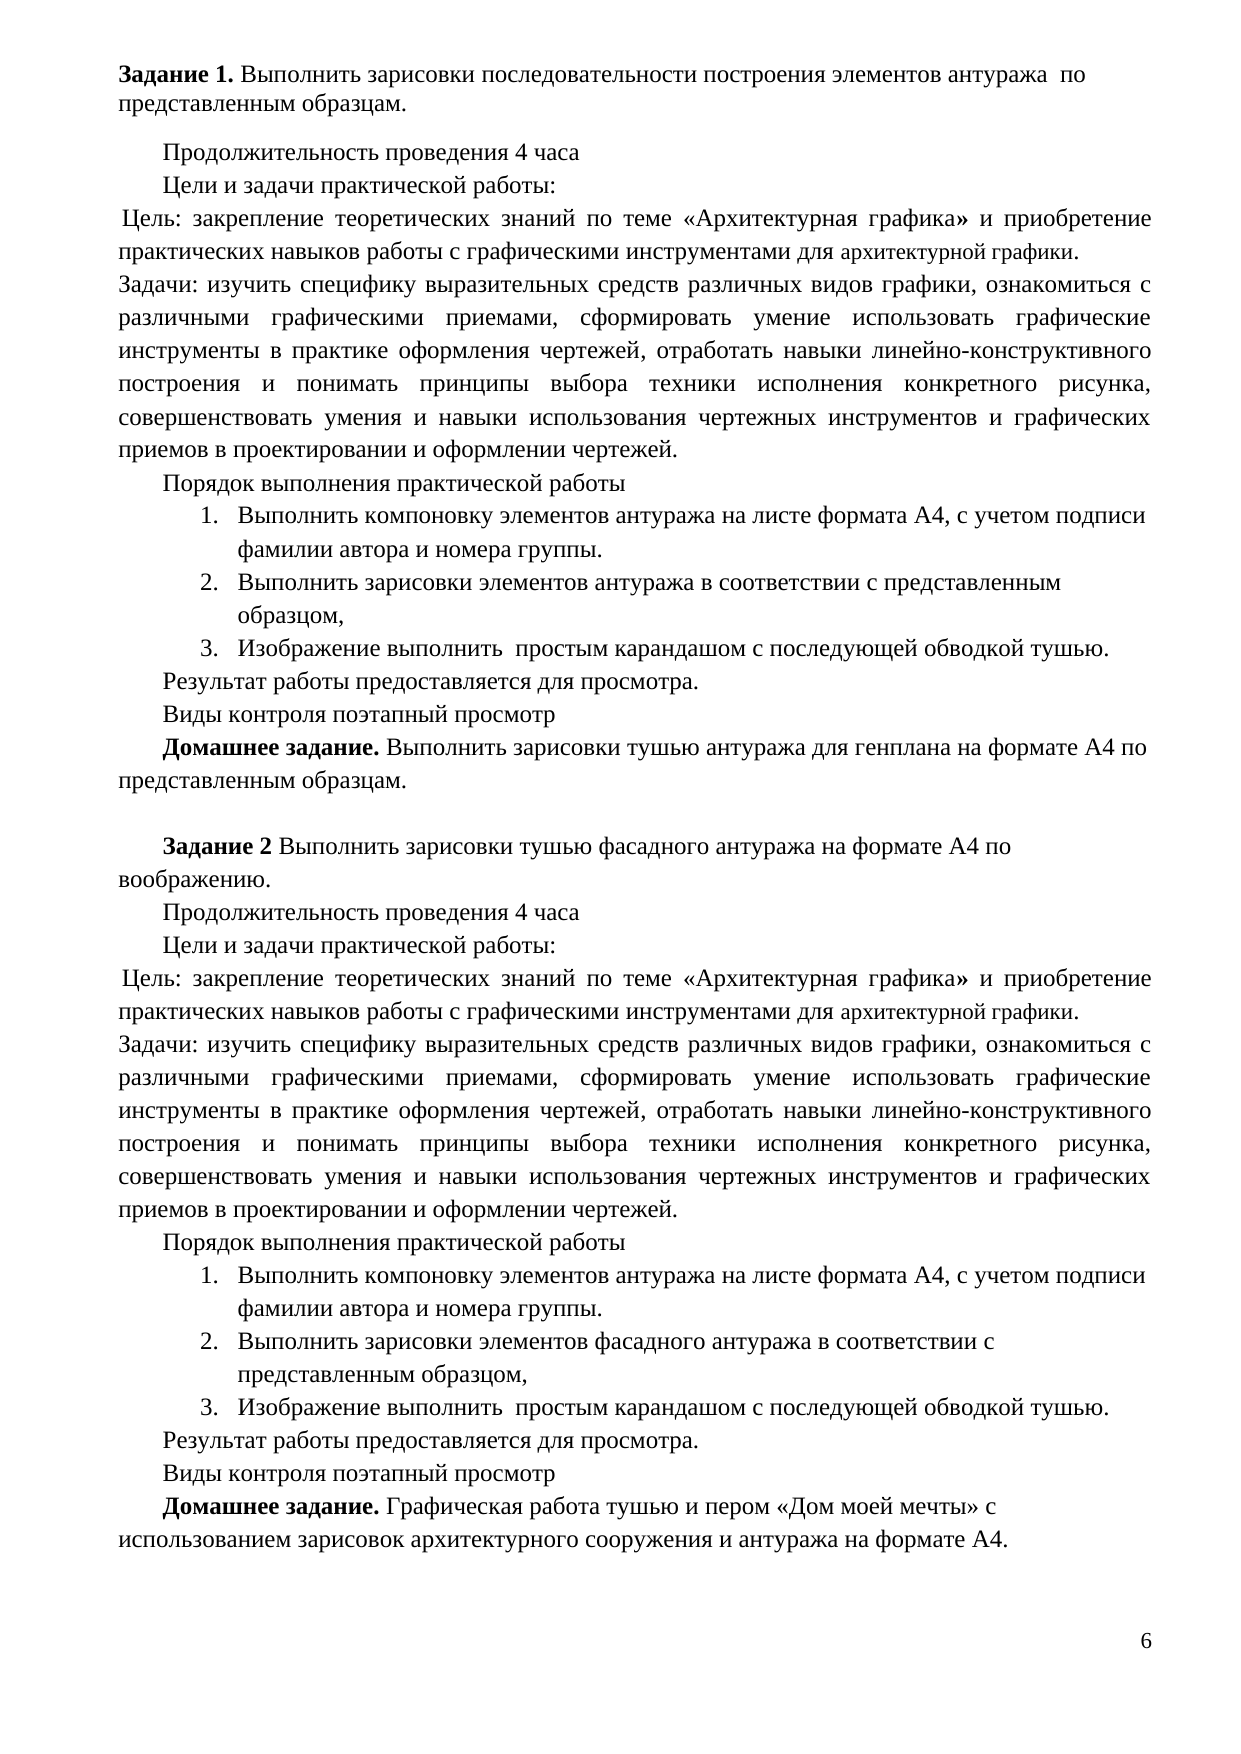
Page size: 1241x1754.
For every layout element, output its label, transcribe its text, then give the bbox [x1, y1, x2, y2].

text Задание 1. Выполнить зарисовки последовательности построения элементов антуража по представленным образцам. [118, 59, 1152, 117]
list Выполнить зарисовки элементов фасадного антуража в соответствии с представленным образцом, [200, 1326, 1152, 1388]
list Порядок выполнения практической работы [118, 468, 1152, 496]
list Цели и задачи практической работы: [118, 930, 1152, 959]
list Выполнить компоновку элементов антуража на листе формата А4, с учетом подписи фамилии автора и номера группы. [200, 1260, 1152, 1322]
list Виды контроля поэтапный просмотр [118, 1458, 1152, 1487]
list Задачи: изучить специфику выразительных средств различных видов графики, ознакомиться с различными графическими приемами, сформировать умение использовать графические инструменты в практике оформления чертежей, отработать навыки линейно-конструктивного построения и понимать принципы выбора техники исполнения конкретного рисунка, совершенствовать умения и навыки использования чертежных инструментов и графических приемов в проектировании и оформлении чертежей. [118, 1029, 1152, 1223]
list Порядок выполнения практической работы [118, 1227, 1152, 1256]
list Результат работы предоставляется для просмотра. [118, 1425, 1152, 1454]
list Домашнее задание. Выполнить зарисовки тушью антуража для генплана на формате А4 по представленным образцам. [118, 732, 1152, 793]
list Продолжительность проведения 4 часа [118, 137, 1152, 166]
list Задание 2 Выполнить зарисовки тушью фасадного антуража на формате А4 по воображению. [118, 831, 1152, 893]
list Выполнить зарисовки элементов антуража в соответствии с представленным образцом, [200, 567, 1152, 628]
list Виды контроля поэтапный просмотр [118, 699, 1152, 727]
text Цель: закрепление теоретических знаний по теме «Архитектурная графика» и приобретение практических навыков работы с графическими инструментами для архитектурной графики. [118, 963, 1152, 1025]
list Результат работы предоставляется для просмотра. [118, 666, 1152, 694]
list Продолжительность проведения 4 часа [118, 897, 1152, 926]
list Домашнее задание. Графическая работа тушью и пером «Дом моей мечты» с использованием зарисовок архитектурного сооружения и антуража на формате А4. [118, 1491, 1152, 1553]
list Изображение выполнить простым карандашом с последующей обводкой тушью. [200, 633, 1152, 661]
list Задачи: изучить специфику выразительных средств различных видов графики, ознакомиться с различными графическими приемами, сформировать умение использовать графические инструменты в практике оформления чертежей, отработать навыки линейно-конструктивного построения и понимать принципы выбора техники исполнения конкретного рисунка, совершенствовать умения и навыки использования чертежных инструментов и графических приемов в проектировании и оформлении чертежей. [118, 269, 1152, 463]
list Выполнить компоновку элементов антуража на листе формата А4, с учетом подписи фамилии автора и номера группы. [200, 501, 1152, 562]
text Цель: закрепление теоретических знаний по теме «Архитектурная графика» и приобретение практических навыков работы с графическими инструментами для архитектурной графики. [118, 203, 1152, 265]
list Изображение выполнить простым карандашом с последующей обводкой тушью. [200, 1392, 1152, 1421]
list Цели и задачи практической работы: [118, 170, 1152, 199]
